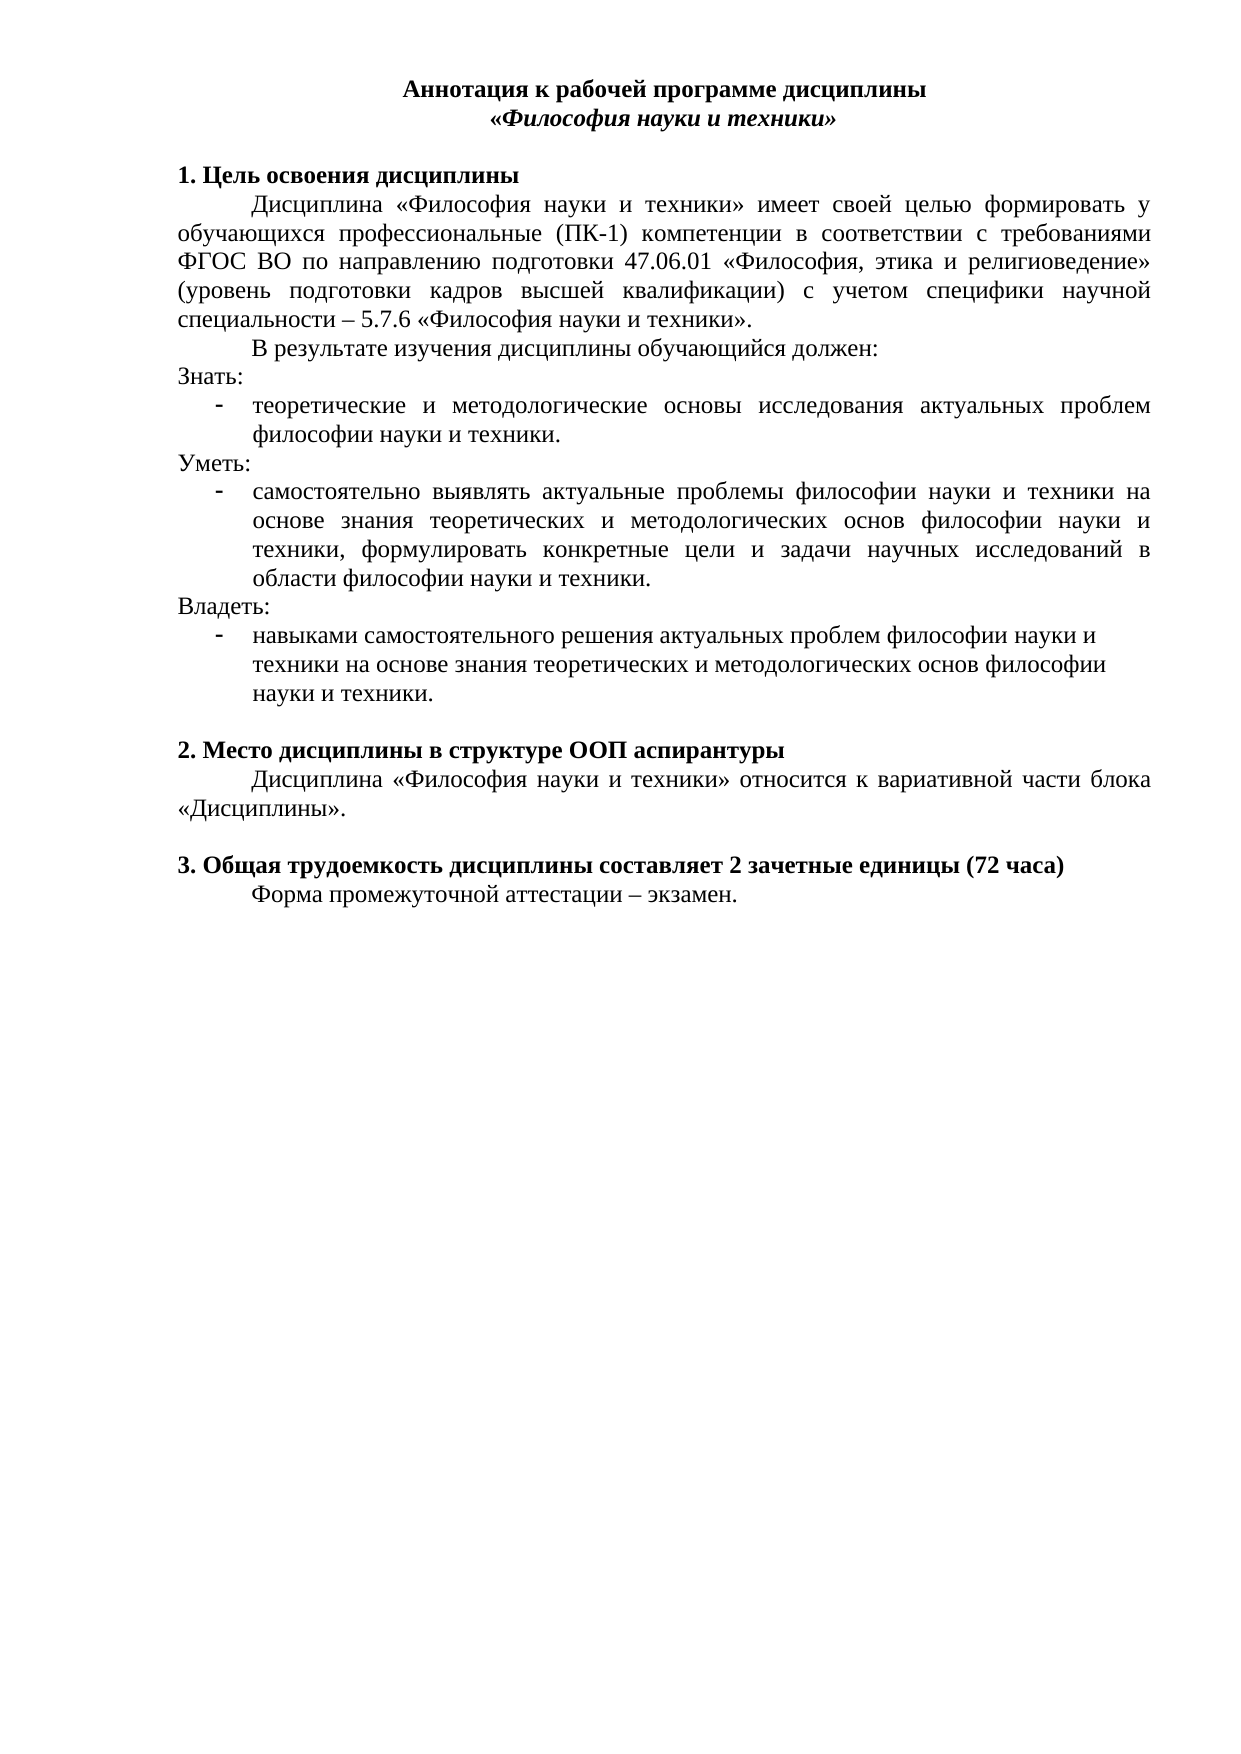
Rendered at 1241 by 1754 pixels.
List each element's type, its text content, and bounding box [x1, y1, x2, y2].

text Знать: [177, 361, 1152, 390]
text Аннотация к рабочей программе дисциплины [177, 74, 1152, 103]
text «Философия науки и техники» [177, 103, 1152, 131]
list теоретические и методологические основы исследования актуальных проблем философии науки и техники. [215, 390, 1152, 448]
text 3. Общая трудоемкость дисциплины составляет 2 зачетные единицы (72 часа) [177, 850, 1152, 879]
list самостоятельно выявлять актуальные проблемы философии науки и техники на основе знания теоретических и методологических основ философии науки и техники, формулировать конкретные цели и задачи научных исследований в области философии науки и техники. [215, 476, 1152, 591]
text Владеть: [177, 591, 1152, 620]
text Дисциплина «Философия науки и техники» относится к вариативной части блока «Дисциплины». [177, 764, 1152, 821]
text 1. Цель освоения дисциплины [177, 160, 1152, 189]
text Дисциплина «Философия науки и техники» имеет своей целью формировать у обучающихся профессиональные (ПК-1) компетенции в соответствии с требованиями ФГОС ВО по направлению подготовки 47.06.01 «Философия, этика и религиоведение» (уровень подготовки кадров высшей квалификации) с учетом специфики научной специальности – 5.7.6 «Философия науки и техники». [177, 189, 1152, 333]
text В результате изучения дисциплины обучающийся должен: [177, 333, 1152, 361]
text 2. Место дисциплины в структуре ООП аспирантуры [177, 735, 1152, 764]
text Уметь: [177, 448, 1152, 476]
text Форма промежуточной аттестации – экзамен. [177, 879, 1152, 908]
list навыками самостоятельного решения актуальных проблем философии науки и техники на основе знания теоретических и методологических основ философии науки и техники. [215, 620, 1152, 706]
